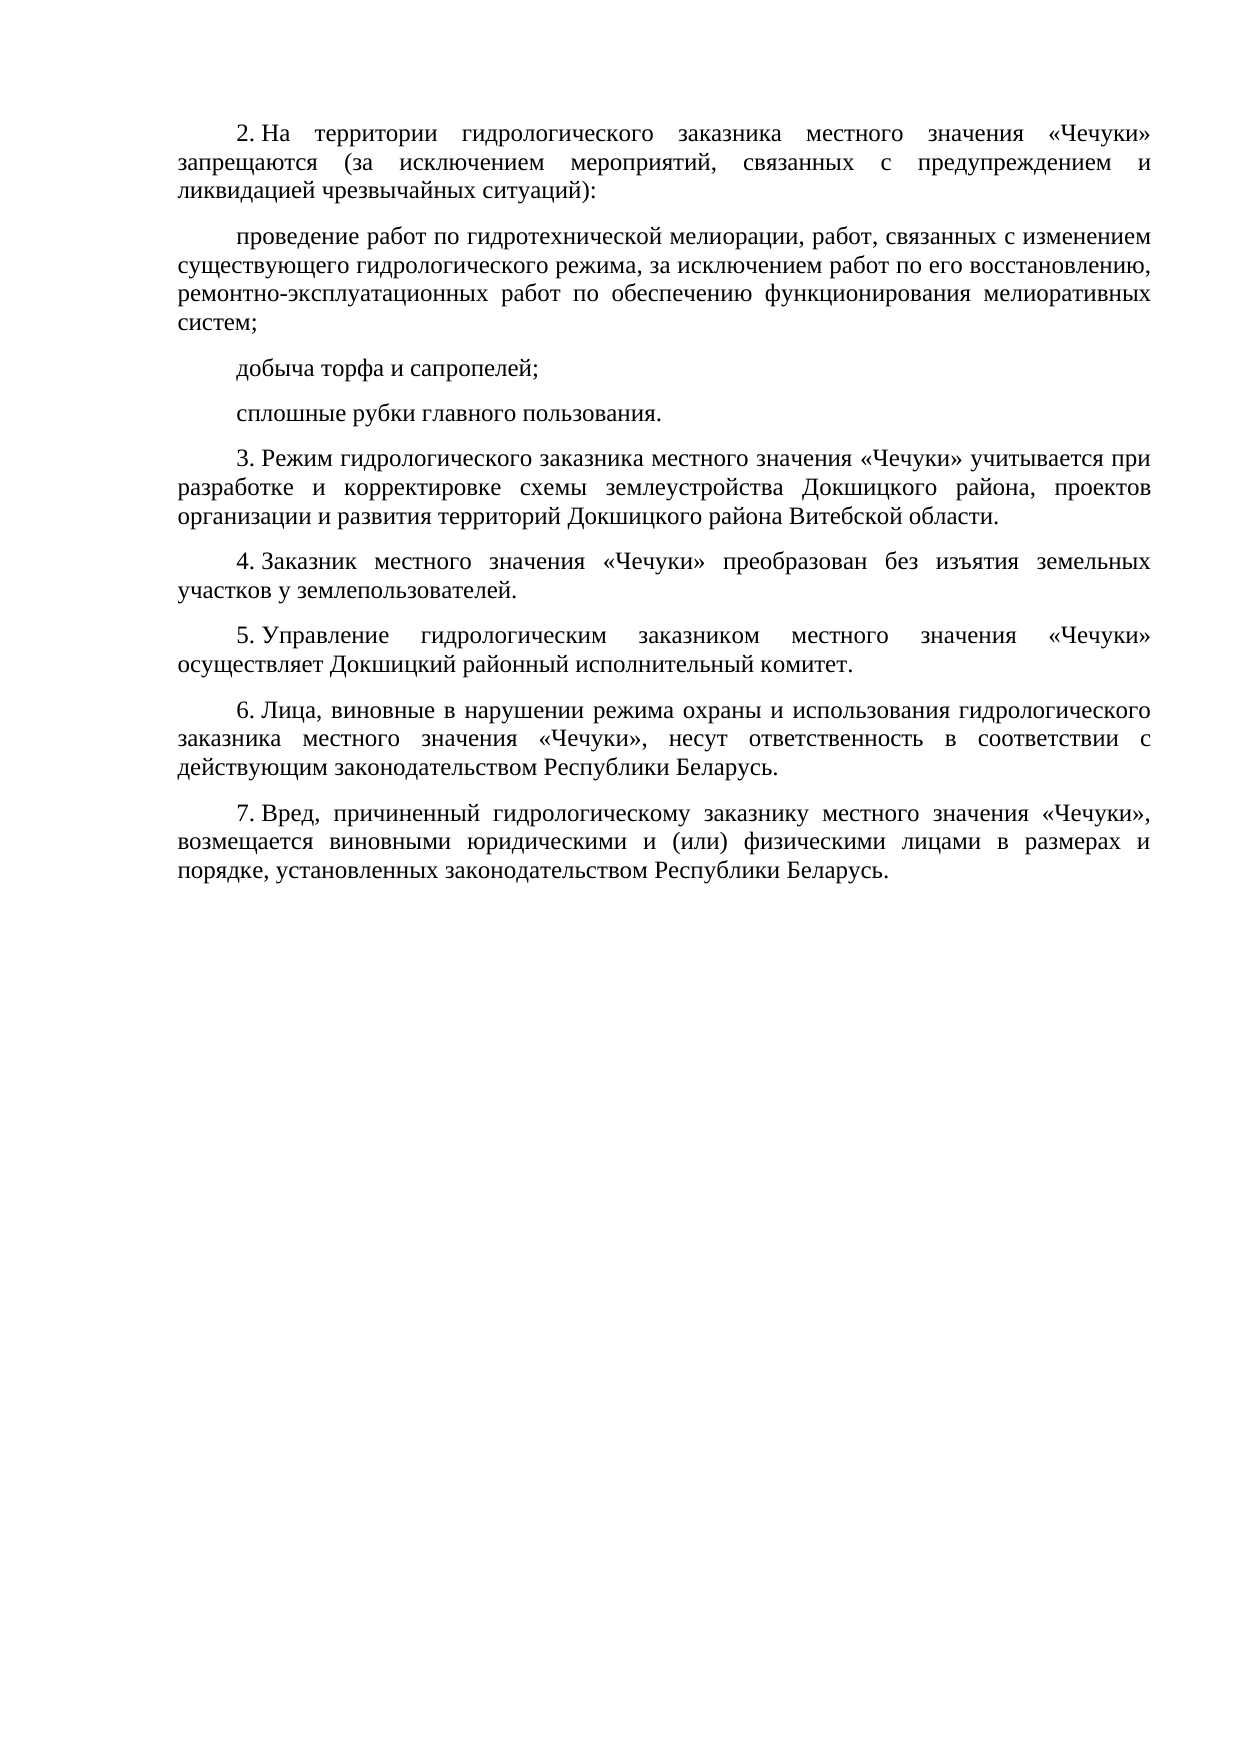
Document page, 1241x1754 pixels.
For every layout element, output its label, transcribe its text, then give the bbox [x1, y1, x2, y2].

text проведение работ по гидротехнической мелиорации, работ, связанных с изменением существующего гидрологического режима, за исключением работ по его восстановлению, ремонтно-эксплуатационных работ по обеспечению функционирования мелиоративных систем; [177, 221, 1152, 336]
text 2. На территории гидрологического заказника местного значения «Чечуки» запрещаются (за исключением мероприятий, связанных с предупреждением и ликвидацией чрезвычайных ситуаций): [177, 118, 1152, 204]
text 5. Управление гидрологическим заказником местного значения «Чечуки» осуществляет Докшицкий районный исполнительный комитет. [177, 621, 1152, 678]
text добыча торфа и сапропелей; [177, 353, 1152, 381]
text 7. Вред, причиненный гидрологическому заказнику местного значения «Чечуки», возмещается виновными юридическими и (или) физическими лицами в размерах и порядке, установленных законодательством Республики Беларусь. [177, 798, 1152, 884]
text 3. Режим гидрологического заказника местного значения «Чечуки» учитывается при разработке и корректировке схемы землеустройства Докшицкого района, проектов организации и развития территорий Докшицкого района Витебской области. [177, 443, 1152, 530]
text 4. Заказник местного значения «Чечуки» преобразован без изъятия земельных участков у землепользователей. [177, 546, 1152, 604]
text 6. Лица, виновные в нарушении режима охраны и использования гидрологического заказника местного значения «Чечуки», несут ответственность в соответствии с действующим законодательством Республики Беларусь. [177, 695, 1152, 781]
text сплошные рубки главного пользования. [177, 398, 1152, 427]
